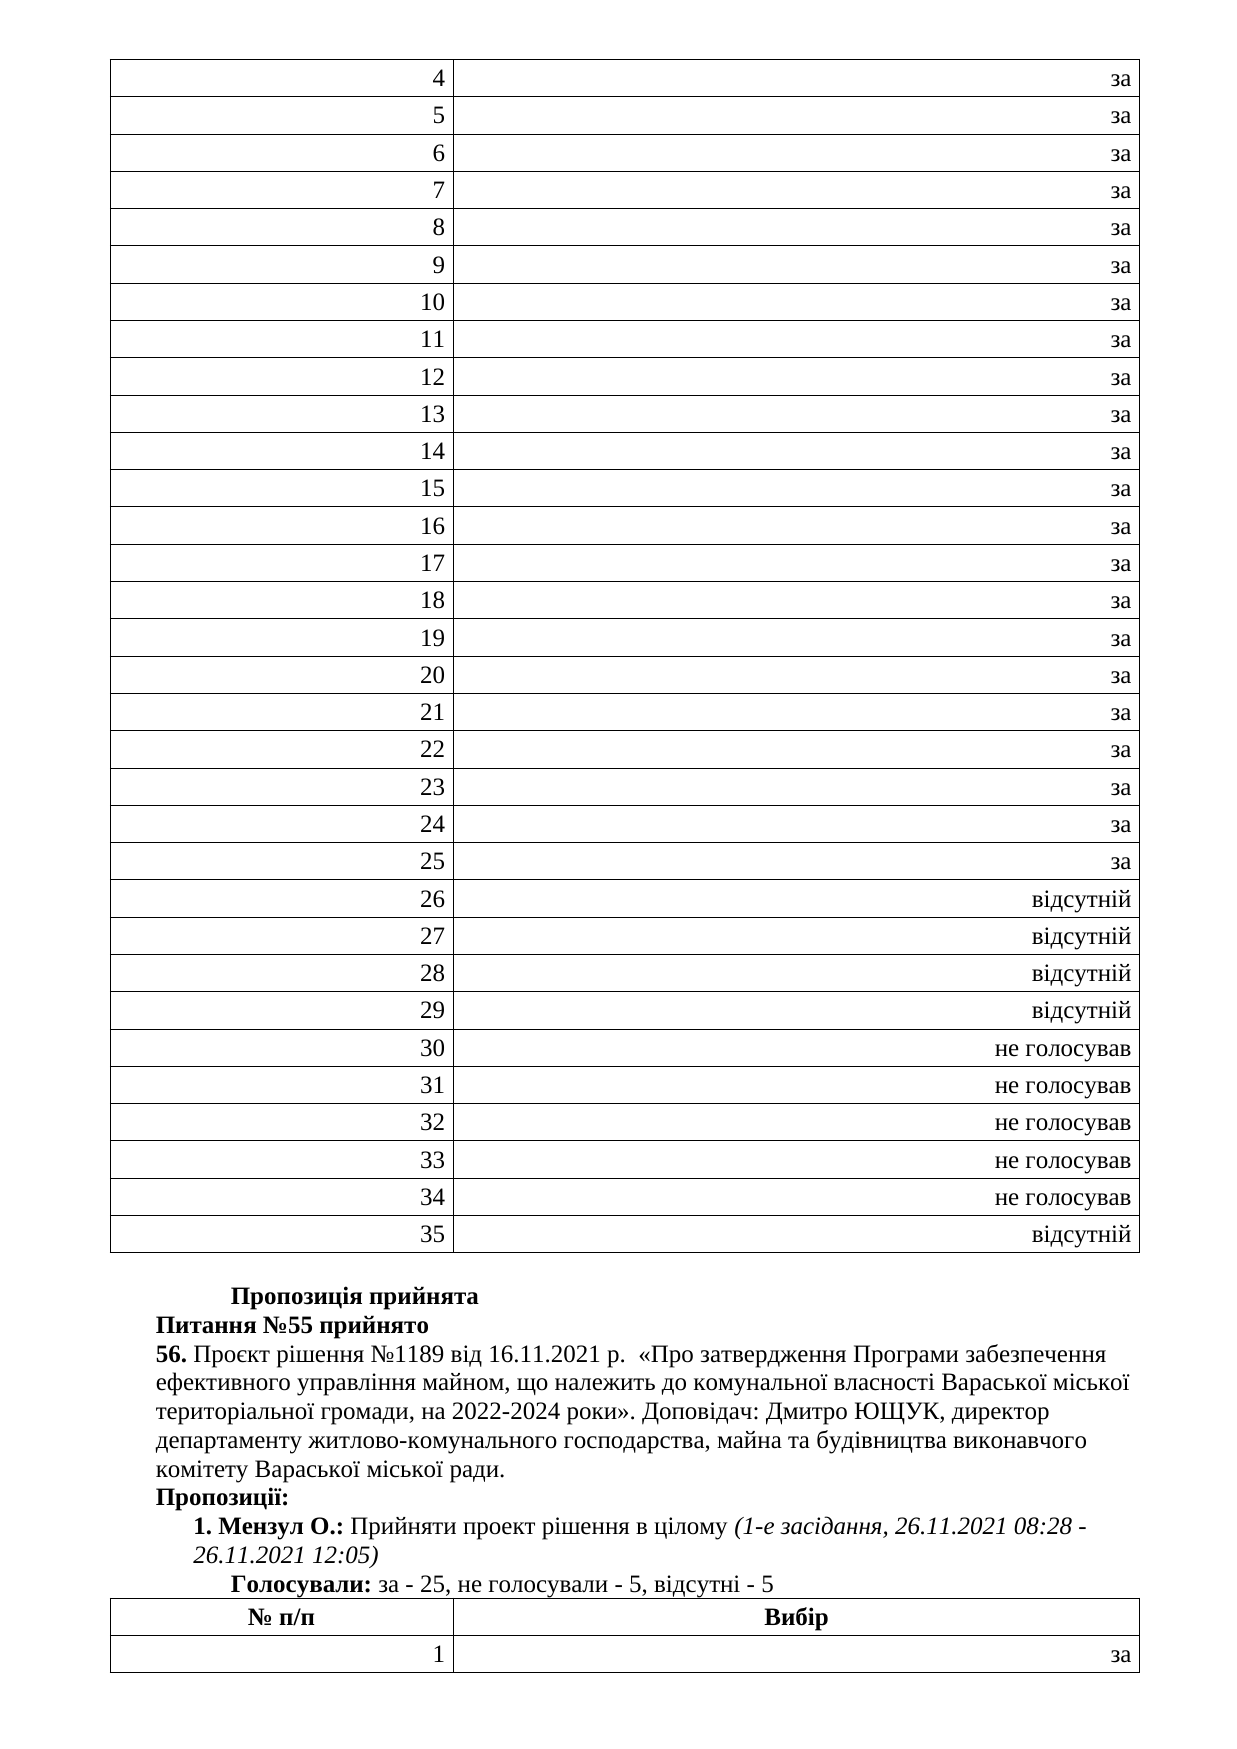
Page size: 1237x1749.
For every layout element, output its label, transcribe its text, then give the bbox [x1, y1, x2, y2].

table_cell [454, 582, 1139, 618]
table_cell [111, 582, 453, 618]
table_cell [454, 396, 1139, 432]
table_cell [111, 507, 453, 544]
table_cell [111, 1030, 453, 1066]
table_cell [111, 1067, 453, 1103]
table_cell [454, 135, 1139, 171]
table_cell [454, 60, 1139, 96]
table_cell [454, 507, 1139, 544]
text Голосували: за - 25, не голосували - 5, відсутні - 5 [231, 1569, 1148, 1597]
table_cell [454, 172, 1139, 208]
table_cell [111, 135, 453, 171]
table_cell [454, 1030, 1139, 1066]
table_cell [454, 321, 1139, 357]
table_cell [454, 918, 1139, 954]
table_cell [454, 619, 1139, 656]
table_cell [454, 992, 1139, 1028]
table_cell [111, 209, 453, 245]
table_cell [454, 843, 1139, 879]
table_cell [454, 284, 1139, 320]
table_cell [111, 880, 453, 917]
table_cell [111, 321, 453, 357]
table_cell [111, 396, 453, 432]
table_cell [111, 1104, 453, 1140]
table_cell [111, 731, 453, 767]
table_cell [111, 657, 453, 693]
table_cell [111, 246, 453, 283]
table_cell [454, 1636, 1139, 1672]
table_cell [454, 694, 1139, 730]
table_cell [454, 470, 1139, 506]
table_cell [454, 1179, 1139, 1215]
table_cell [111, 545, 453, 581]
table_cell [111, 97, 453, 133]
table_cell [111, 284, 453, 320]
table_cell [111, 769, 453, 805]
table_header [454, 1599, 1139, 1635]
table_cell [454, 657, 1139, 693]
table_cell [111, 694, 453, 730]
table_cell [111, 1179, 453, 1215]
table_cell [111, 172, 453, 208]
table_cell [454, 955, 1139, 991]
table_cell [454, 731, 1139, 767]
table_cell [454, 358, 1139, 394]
text 1. Мензул О.: Прийняти проект рішення в цілому (1-е засідання, 26.11.2021 08:28 - 26.11.2021 12:05) [193, 1511, 1148, 1569]
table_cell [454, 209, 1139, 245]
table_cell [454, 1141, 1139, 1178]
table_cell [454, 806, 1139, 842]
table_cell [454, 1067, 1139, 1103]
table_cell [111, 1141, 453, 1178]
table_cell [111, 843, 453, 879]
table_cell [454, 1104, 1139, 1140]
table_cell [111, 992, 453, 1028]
text Пропозиції: [156, 1482, 1148, 1511]
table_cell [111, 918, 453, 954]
text Питання №55 прийнято [156, 1310, 1148, 1339]
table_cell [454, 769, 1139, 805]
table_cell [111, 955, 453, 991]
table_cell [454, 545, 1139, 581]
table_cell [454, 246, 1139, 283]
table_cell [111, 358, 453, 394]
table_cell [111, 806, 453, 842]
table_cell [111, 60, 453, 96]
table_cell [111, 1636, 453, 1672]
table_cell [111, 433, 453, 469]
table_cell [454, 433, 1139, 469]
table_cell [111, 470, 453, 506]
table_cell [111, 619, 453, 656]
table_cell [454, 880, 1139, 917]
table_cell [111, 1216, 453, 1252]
text 56. Проєкт рішення №1189 від 16.11.2021 р. «Про затвердження Програми забезпечення ефективного управління майном, що належить до комунальної власності Вараської міської територіальної громади, на 2022-2024 роки». Доповідач: Дмитро ЮЩУК, директор департаменту житлово-комунального господарства, майна та будівництва виконавчого комітету Вараської міської ради. [156, 1339, 1148, 1482]
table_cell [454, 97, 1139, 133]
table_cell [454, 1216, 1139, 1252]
text Пропозиція прийнята [231, 1252, 1148, 1310]
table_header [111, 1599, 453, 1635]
